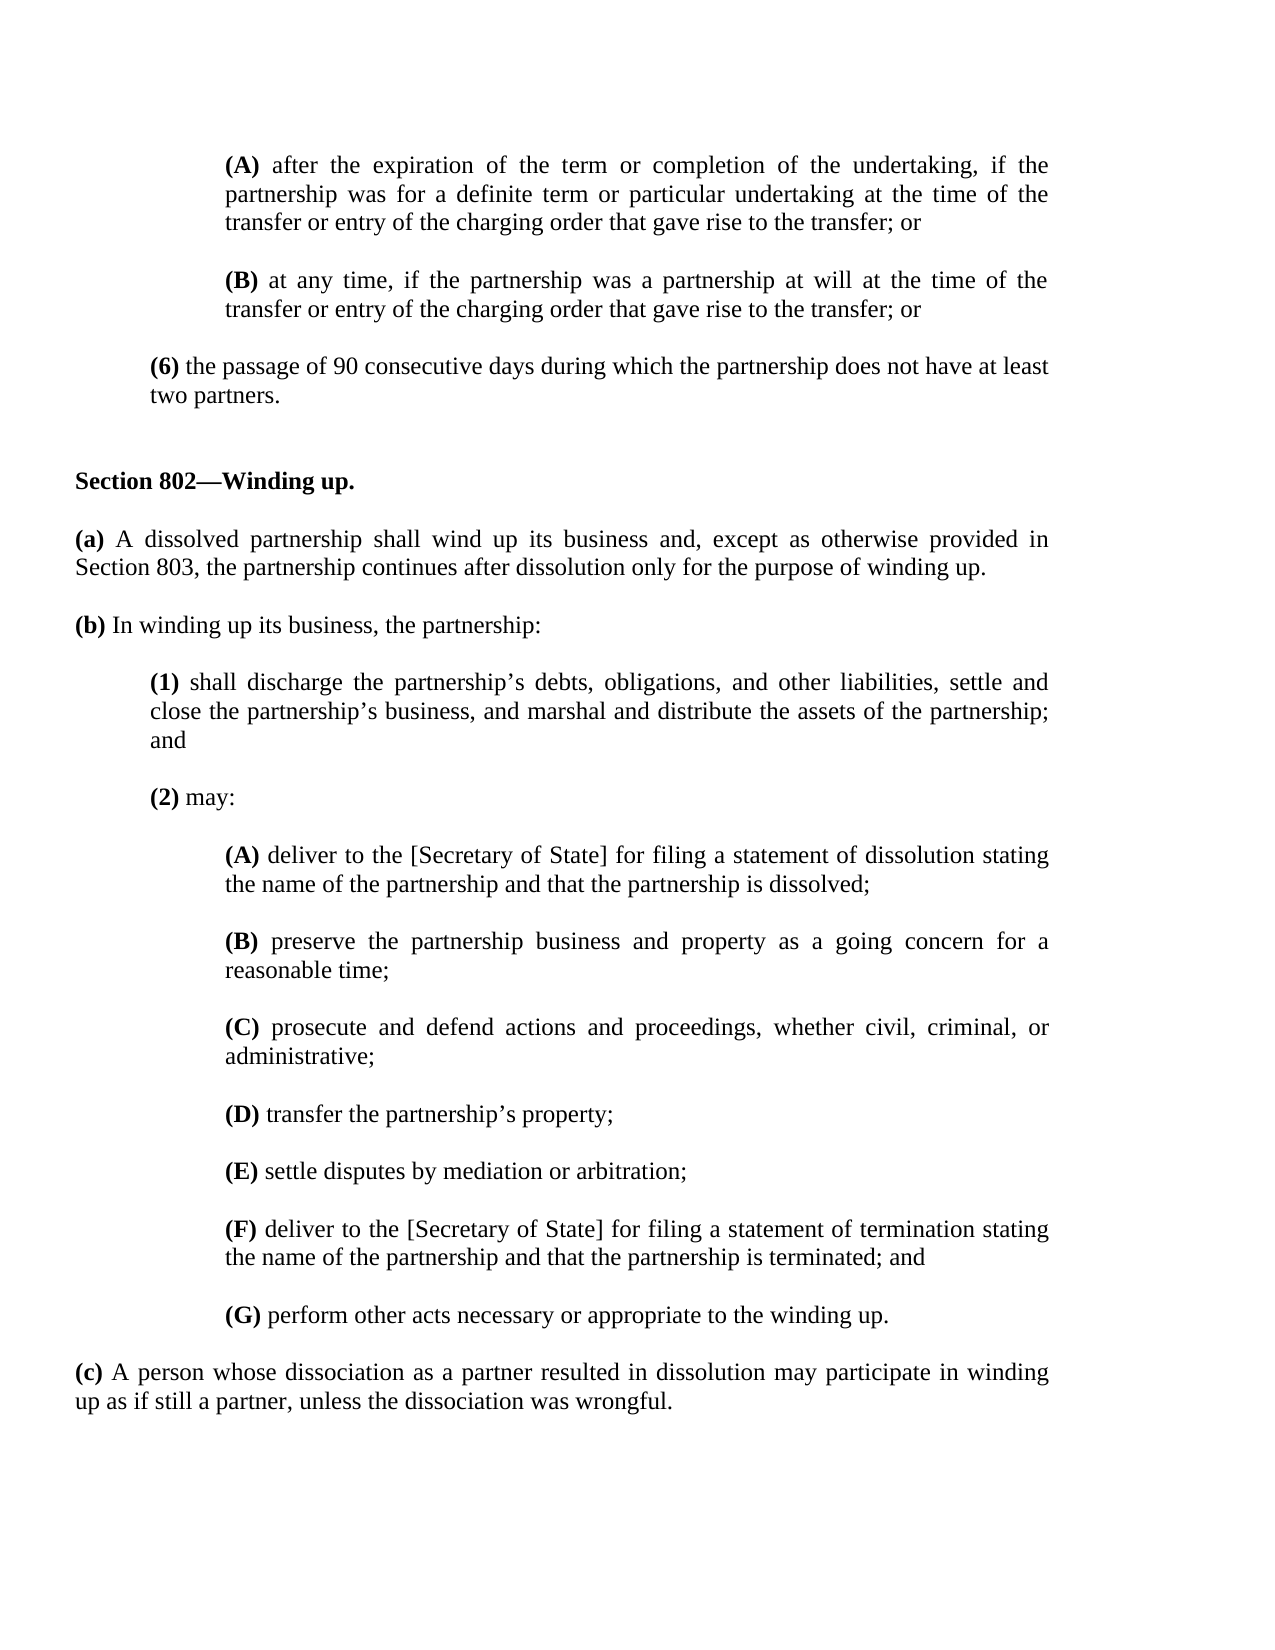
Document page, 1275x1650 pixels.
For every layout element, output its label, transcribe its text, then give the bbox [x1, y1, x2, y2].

text (E) settle disputes by mediation or arbitration; [150, 1156, 1050, 1185]
text (D) transfer the partnership’s property; [150, 1099, 1050, 1127]
text (G) perform other acts necessary or appropriate to the winding up. [150, 1300, 1050, 1329]
text (B) preserve the partnership business and property as a going concern for a reasonable time; [225, 926, 1050, 984]
text (c) A person whose dissociation as a partner resulted in dissolution may participate in winding up as if still a partner, unless the dissociation was wrongful. [75, 1357, 1050, 1415]
text (A) after the expiration of the term or completion of the undertaking, if the partnership was for a definite term or particular undertaking at the time of the transfer or entry of the charging order that gave rise to the transfer; or [225, 150, 1050, 236]
text (a) A dissolved partnership shall wind up its business and, except as otherwise provided in Section 803, the partnership continues after dissolution only for the purpose of winding up. [75, 524, 1050, 581]
text (B) at any time, if the partnership was a partnership at will at the time of the transfer or entry of the charging order that gave rise to the transfer; or [225, 265, 1050, 322]
text (6) the passage of 90 consecutive days during which the partnership does not have at least two partners. [150, 351, 1050, 409]
text (2) may: [150, 782, 1050, 811]
text (A) deliver to the [Secretary of State] for filing a statement of dissolution stating the name of the partnership and that the partnership is dissolved; [225, 840, 1050, 897]
text (F) deliver to the [Secretary of State] for filing a statement of termination stating the name of the partnership and that the partnership is terminated; and [225, 1214, 1050, 1271]
text (C) prosecute and defend actions and proceedings, whether civil, criminal, or administrative; [225, 1012, 1050, 1070]
text (1) shall discharge the partnership’s debts, obligations, and other liabilities, settle and close the partnership’s business, and marshal and distribute the assets of the partnership; and [150, 667, 1050, 754]
text (b) In winding up its business, the partnership: [75, 610, 1050, 639]
text Section 802—Winding up. [75, 466, 1050, 495]
